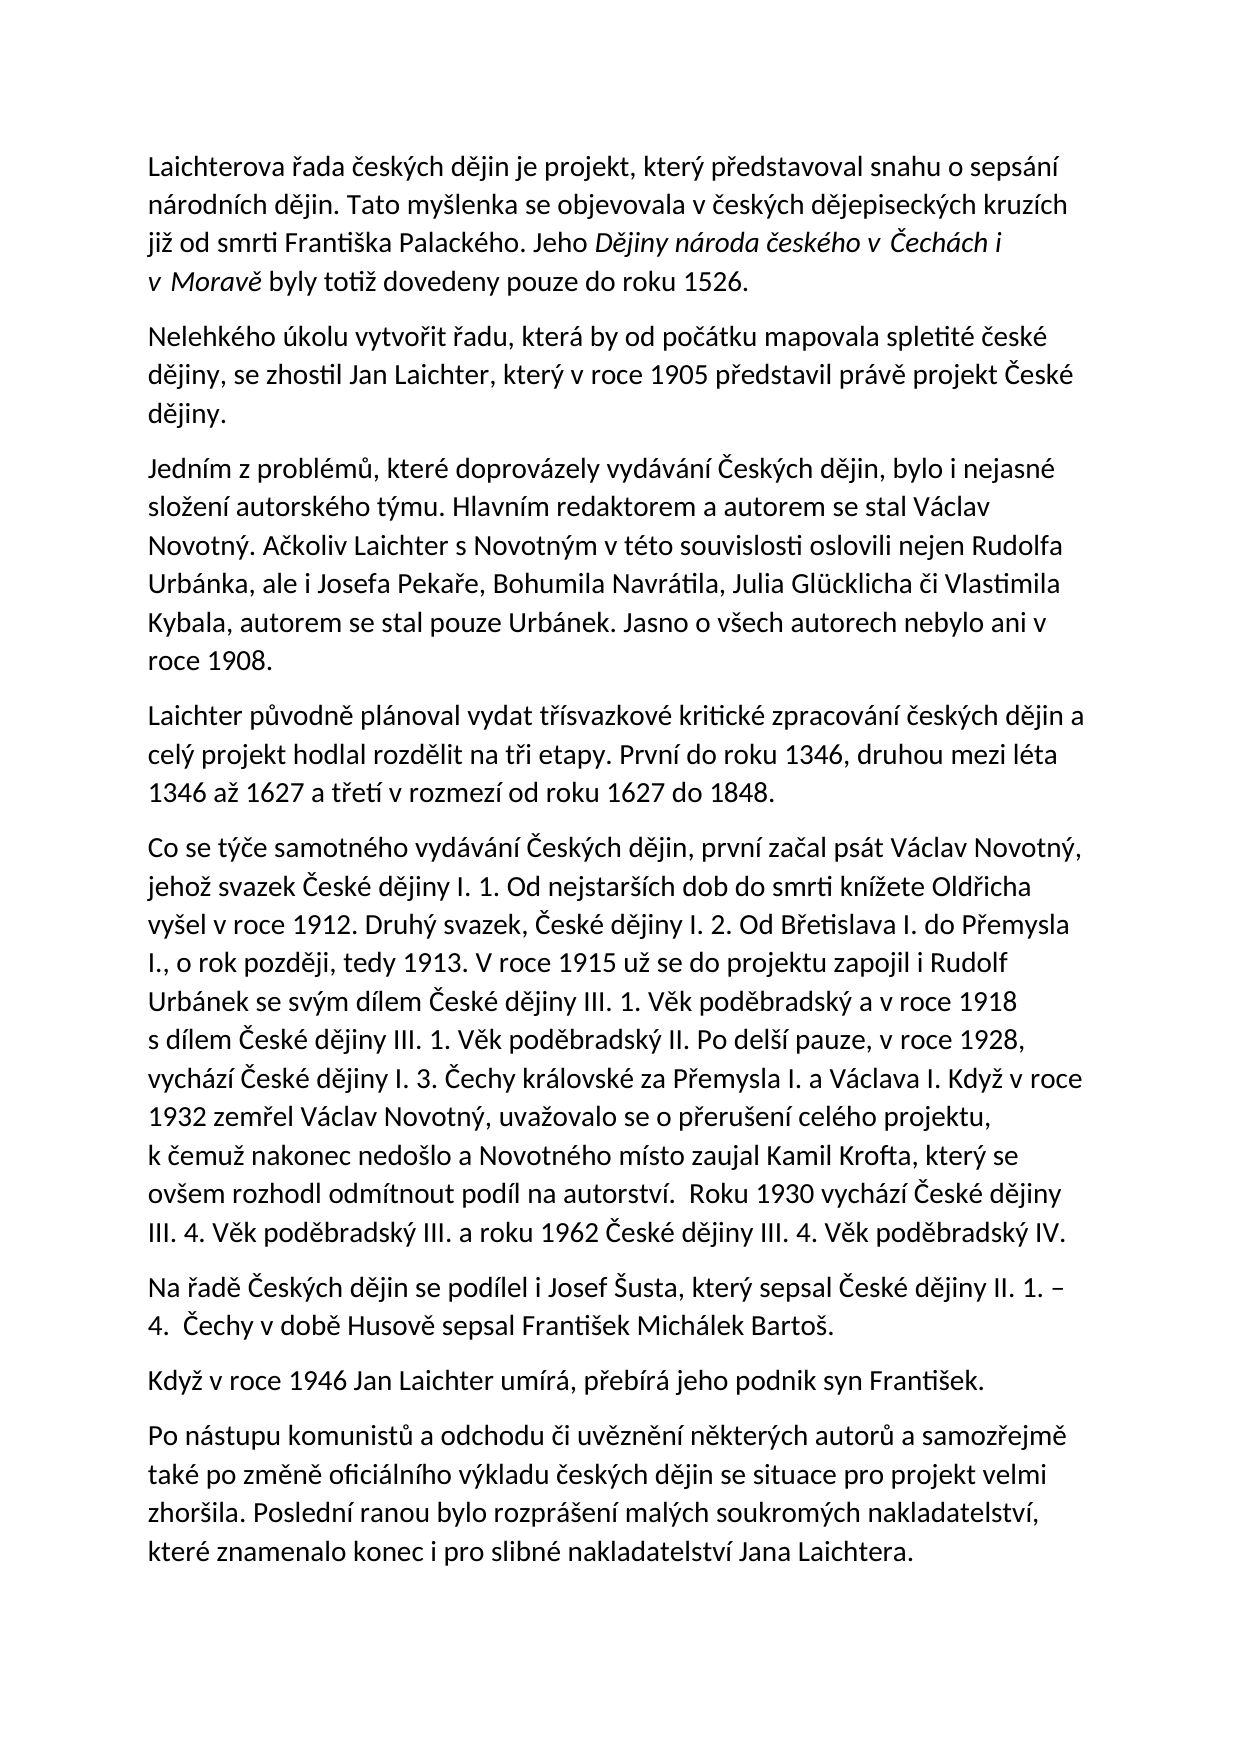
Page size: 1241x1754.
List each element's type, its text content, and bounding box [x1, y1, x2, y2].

text Na řadě Českých dějin se podílel i Josef Šusta, který sepsal České dějiny II. 1. – 4. Čechy v době Husově sepsal František Michálek Bartoš. [148, 1269, 1093, 1343]
text Laichterova řada českých dějin je projekt, který představoval snahu o sepsání národních dějin. Tato myšlenka se objevovala v českých dějepiseckých kruzích již od smrti Františka Palackého. Jeho Dějiny národa českého v Čechách i v Moravě byly totiž dovedeny pouze do roku 1526. [148, 148, 1093, 298]
text Co se týče samotného vydávání Českých dějin, první začal psát Václav Novotný, jehož svazek České dějiny I. 1. Od nejstarších dob do smrti knížete Oldřicha vyšel v roce 1912. Druhý svazek, České dějiny I. 2. Od Břetislava I. do Přemysla I., o rok později, tedy 1913. V roce 1915 už se do projektu zapojil i Rudolf Urbánek se svým dílem České dějiny III. 1. Věk poděbradský a v roce 1918 s dílem České dějiny III. 1. Věk poděbradský II. Po delší pauze, v roce 1928, vychází České dějiny I. 3. Čechy královské za Přemysla I. a Václava I. Když v roce 1932 zemřel Václav Novotný, uvažovalo se o přerušení celého projektu, k čemuž nakonec nedošlo a Novotného místo zaujal Kamil Krofta, který se ovšem rozhodl odmítnout podíl na autorství. Roku 1930 vychází České dějiny III. 4. Věk poděbradský III. a roku 1962 České dějiny III. 4. Věk poděbradský IV. [148, 829, 1093, 1249]
text Po nástupu komunistů a odchodu či uvěznění některých autorů a samozřejmě také po změně oficiálního výkladu českých dějin se situace pro projekt velmi zhoršila. Poslední ranou bylo rozprášení malých soukromých nakladatelství, které znamenalo konec i pro slibné nakladatelství Jana Laichtera. [148, 1417, 1093, 1568]
text Nelehkého úkolu vytvořit řadu, která by od počátku mapovala spletité české dějiny, se zhostil Jan Laichter, který v roce 1905 představil právě projekt České dějiny. [148, 318, 1093, 431]
text Jedním z problémů, které doprovázely vydávání Českých dějin, bylo i nejasné složení autorského týmu. Hlavním redaktorem a autorem se stal Václav Novotný. Ačkoliv Laichter s Novotným v této souvislosti oslovili nejen Rudolfa Urbánka, ale i Josefa Pekaře, Bohumila Navrátila, Julia Glücklicha či Vlastimila Kybala, autorem se stal pouze Urbánek. Jasno o všech autorech nebylo ani v roce 1908. [148, 450, 1093, 678]
text Laichter původně plánoval vydat třísvazkové kritické zpracování českých dějin a celý projekt hodlal rozdělit na tři etapy. První do roku 1346, druhou mezi léta 1346 až 1627 a třetí v rozmezí od roku 1627 do 1848. [148, 697, 1093, 810]
text Když v roce 1946 Jan Laichter umírá, přebírá jeho podnik syn František. [148, 1362, 1093, 1398]
